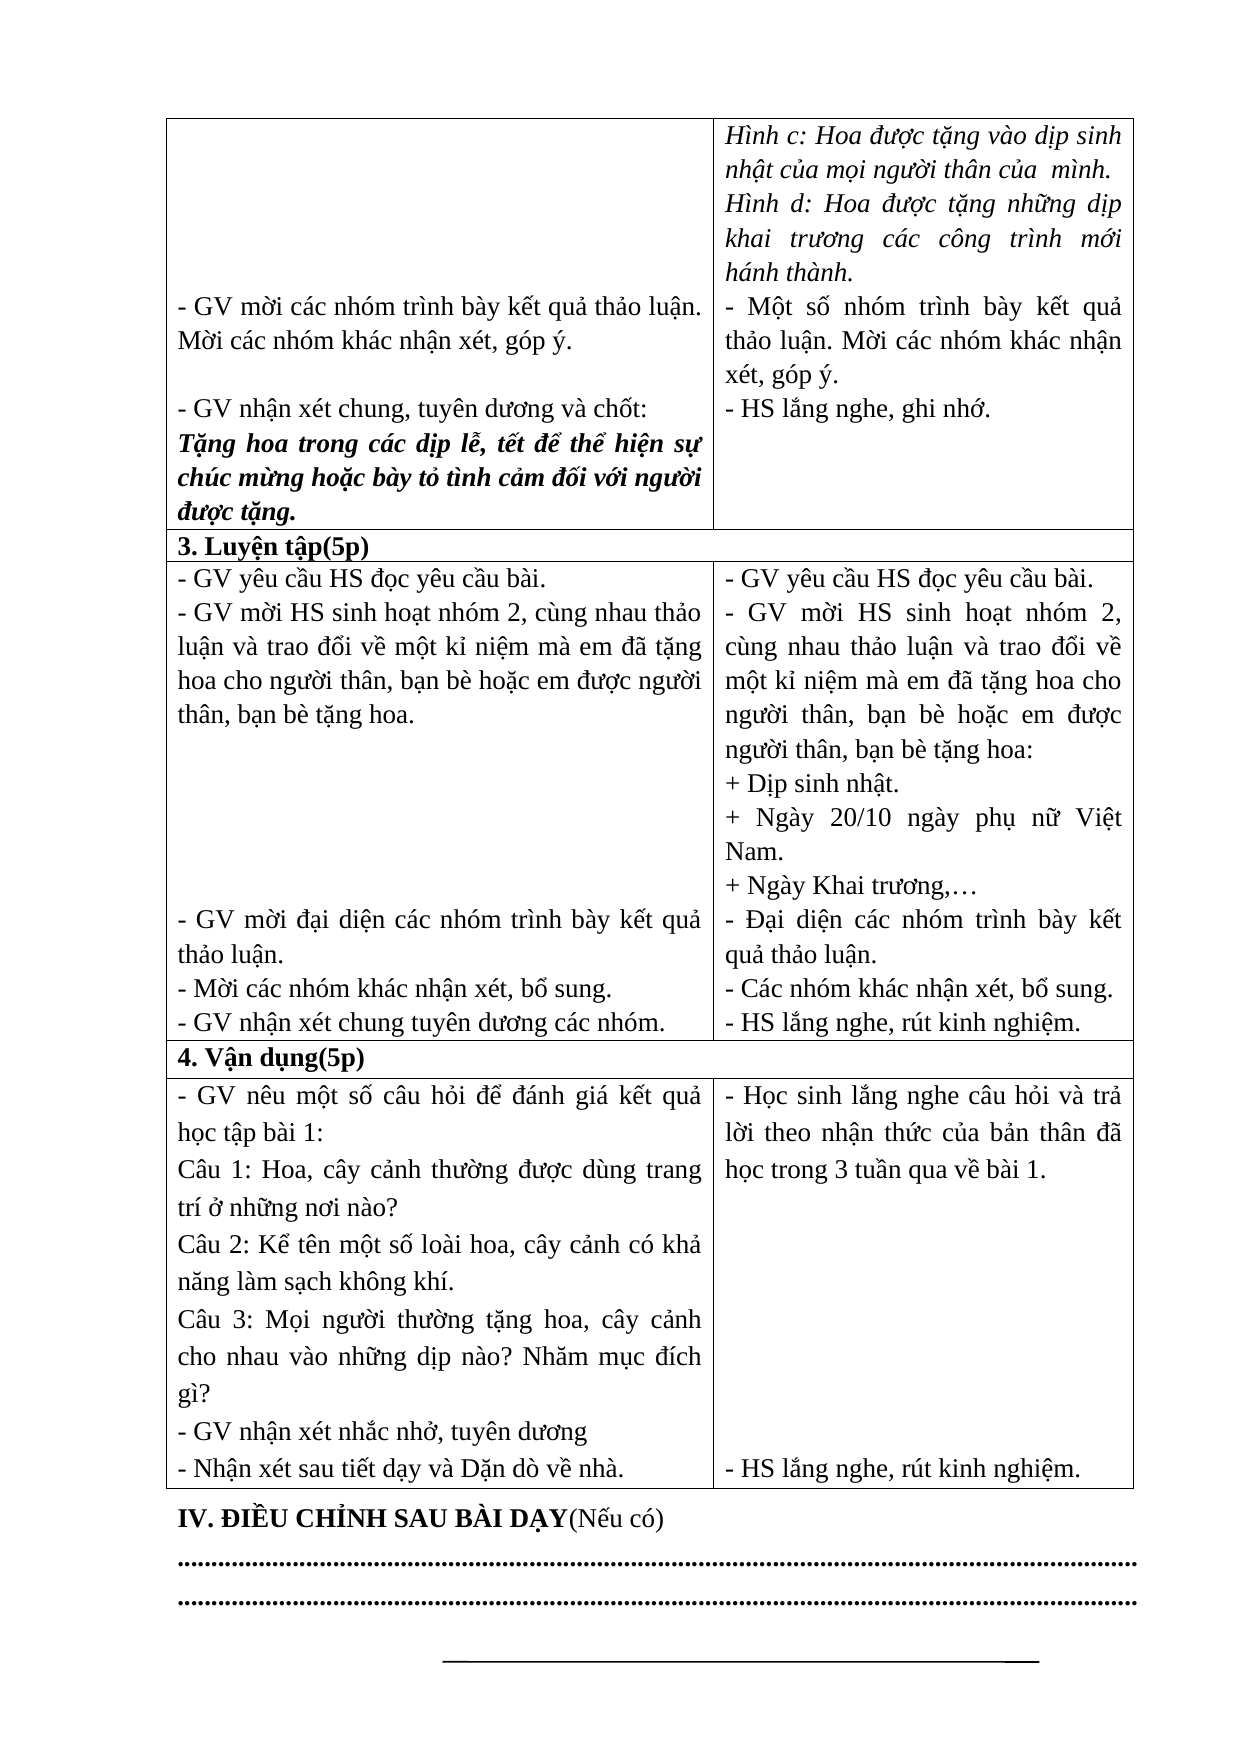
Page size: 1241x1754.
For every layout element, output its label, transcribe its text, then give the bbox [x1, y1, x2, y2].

text IV. ĐIỀU CHỈNH SAU BÀI DẠY(Nếu có) [177, 1502, 1122, 1533]
table_cell 3. Luyện tập(5p) [167, 530, 1133, 561]
table_cell - GV yêu cầu HS đọc yêu cầu bài. - GV mời HS sinh hoạt nhóm 2, cùng nhau thảo luận và trao đổi về một kỉ niệm mà em đã tặng hoa cho người thân, bạn bè hoặc em được người thân, bạn bè tặng hoa. - GV mời đại diện các nhóm trình bày kết quả thảo luận. - Mời các nhóm khác nhận xét, bổ sung. - GV nhận xét chung tuyên dương các nhóm. [167, 562, 713, 1040]
table_cell - Học sinh lắng nghe câu hỏi và trả lời theo nhận thức của bản thân đã học trong 3 tuần qua về bài 1. - HS lắng nghe, rút kinh nghiệm. [714, 1079, 1133, 1488]
table_cell 4. Vận dụng(5p) [167, 1041, 1133, 1078]
table_cell - GV yêu cầu HS đọc yêu cầu bài. - GV mời HS sinh hoạt nhóm 2, cùng nhau thảo luận và trao đổi về một kỉ niệm mà em đã tặng hoa cho người thân, bạn bè hoặc em được người thân, bạn bè tặng hoa: + Dịp sinh nhật. + Ngày 20/10 ngày phụ nữ Việt Nam. + Ngày Khai trương,… - Đại diện các nhóm trình bày kết quả thảo luận. - Các nhóm khác nhận xét, bổ sung. - HS lắng nghe, rút kinh nghiệm. [714, 562, 1133, 1040]
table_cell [167, 119, 713, 529]
table_cell - GV nêu một số câu hỏi để đánh giá kết quả học tập bài 1: Câu 1: Hoa, cây cảnh thường được dùng trang trí ở những nơi nào? Câu 2: Kể tên một số loài hoa, cây cảnh có khả năng làm sạch không khí. Câu 3: Mọi người thường tặng hoa, cây cảnh cho nhau vào những dịp nào? Nhăm mục đích gì? - GV nhận xét nhắc nhở, tuyên dương - Nhận xét sau tiết dạy và Dặn dò về nhà. [167, 1079, 713, 1488]
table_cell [714, 119, 1133, 529]
